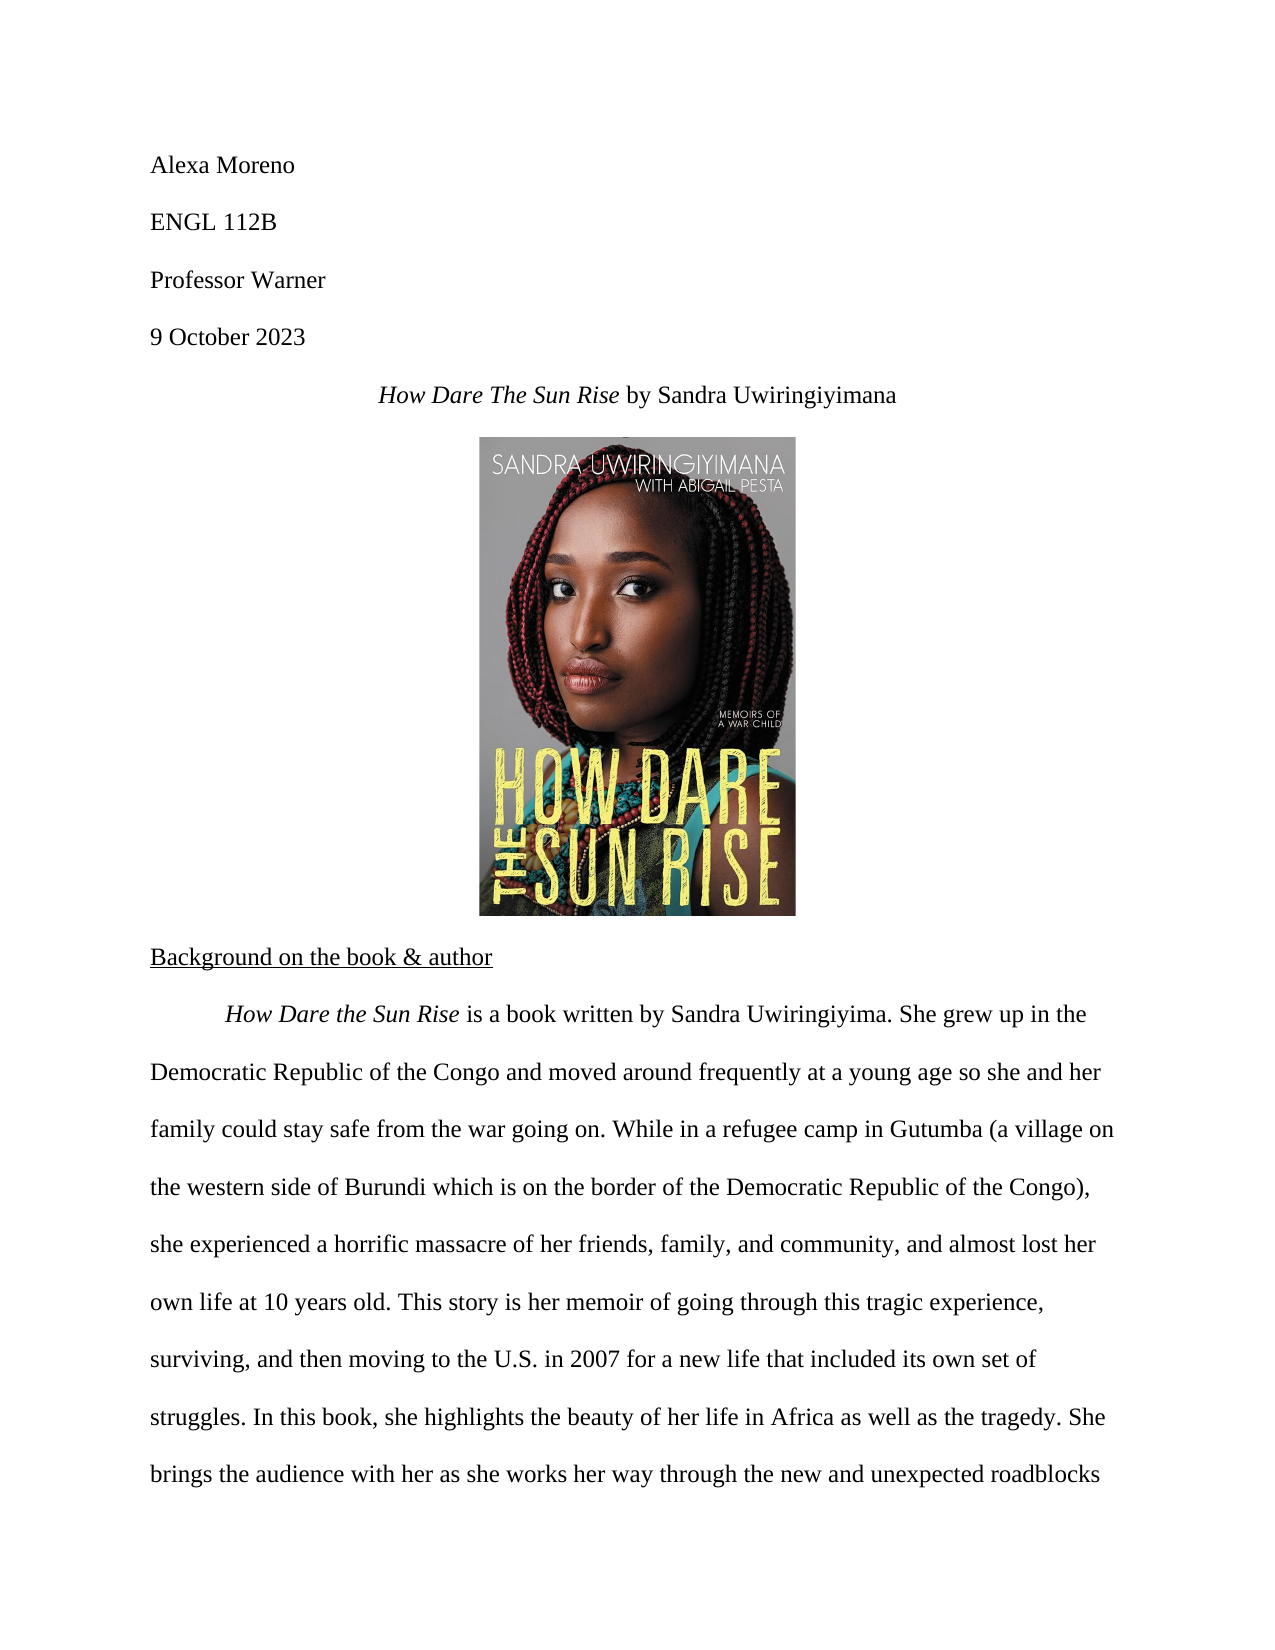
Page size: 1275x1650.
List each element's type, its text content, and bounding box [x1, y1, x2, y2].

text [150, 999, 1125, 1488]
text Alexa Moreno [150, 150, 1125, 179]
text Background on the book & author [150, 942, 1125, 971]
picture [479, 437, 796, 916]
text Professor Warner [150, 265, 1125, 294]
text 9 October 2023 [150, 322, 1125, 351]
text ENGL 112B [150, 207, 1125, 236]
text How Dare The Sun Rise by Sandra Uwiringiyimana [150, 380, 1125, 409]
